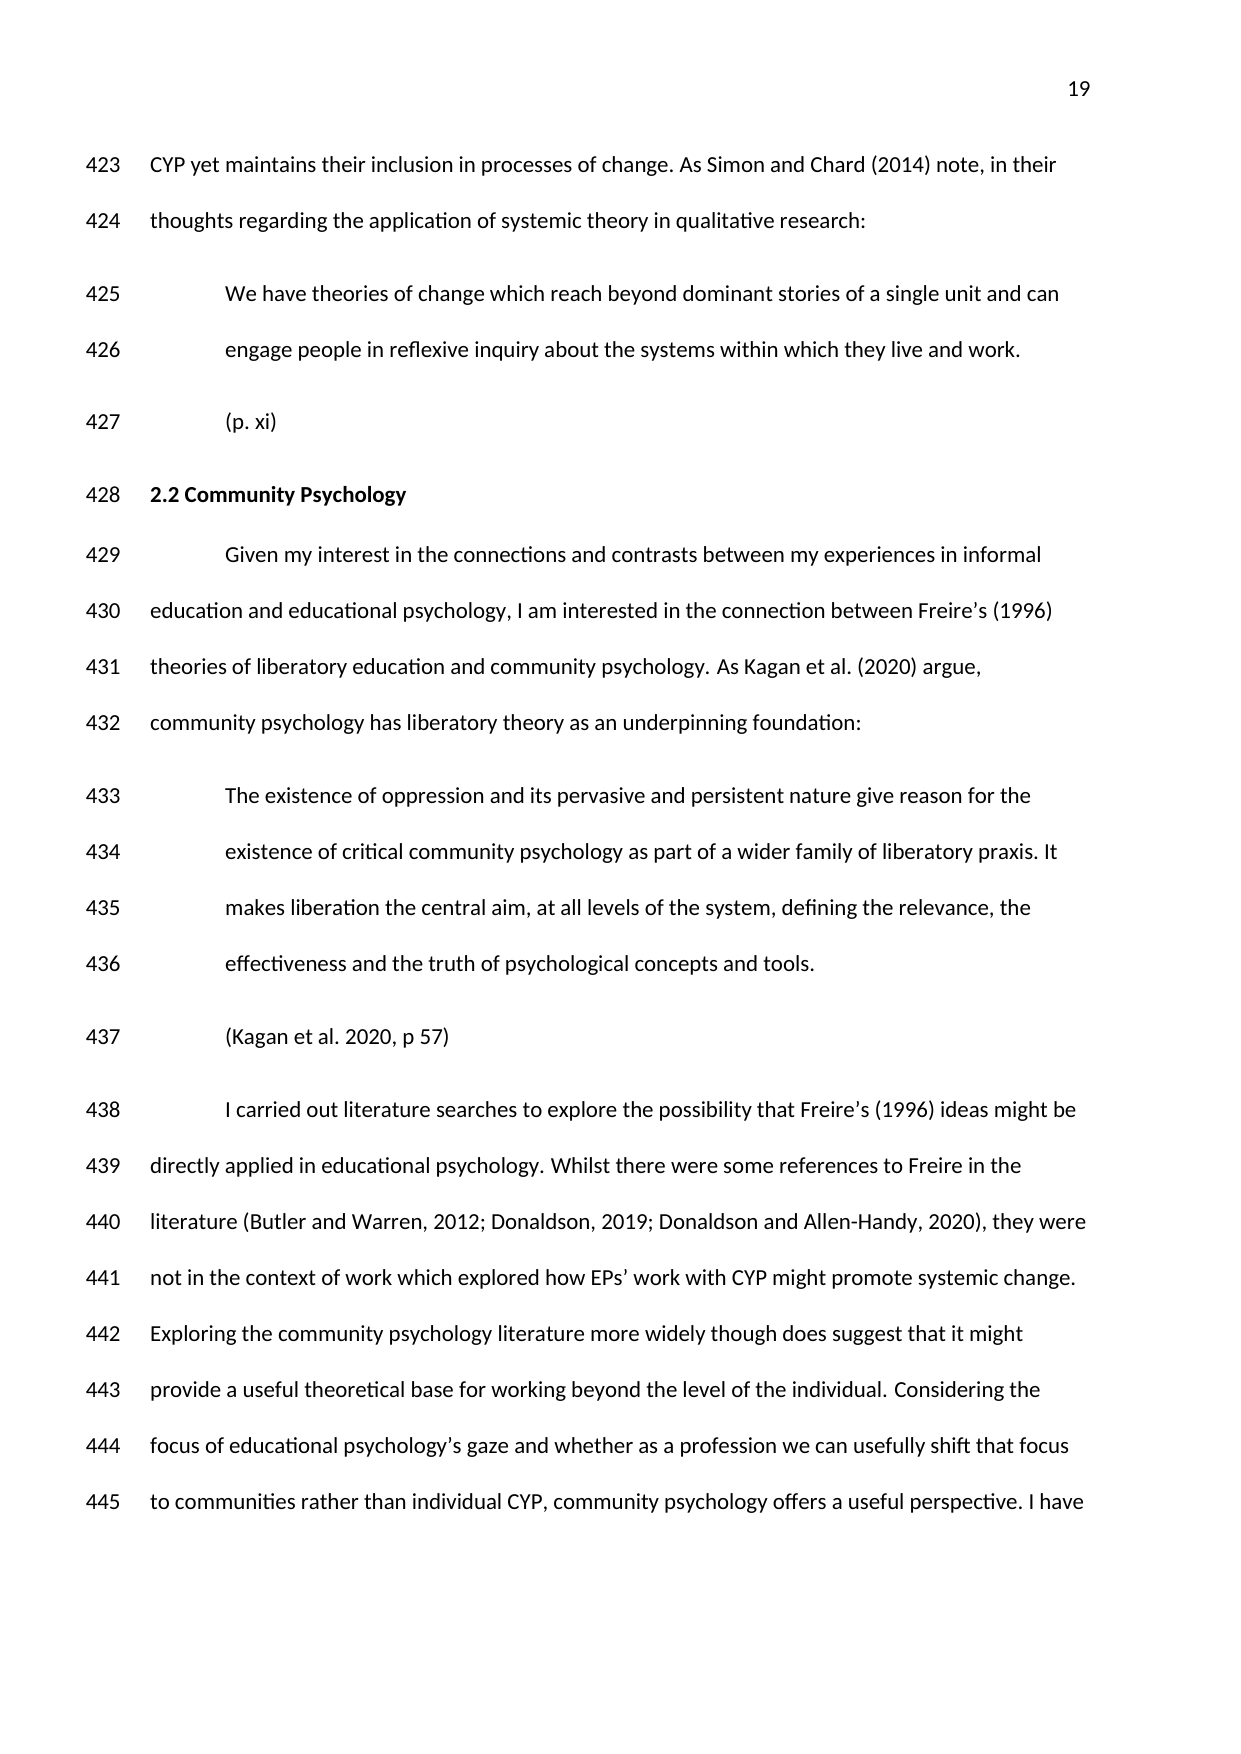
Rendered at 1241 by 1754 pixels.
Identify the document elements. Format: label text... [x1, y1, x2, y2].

text (Kagan et al. 2020, p 57) [150, 1022, 1090, 1050]
subtitle 2.2 Community Psychology [150, 480, 1090, 508]
text (p. xi) [225, 407, 1090, 436]
text We have theories of change which reach beyond dominant stories of a single unit and can engage people in reflexive inquiry about the systems within which they live and work. [225, 279, 1090, 363]
text Given my interest in the connections and contrasts between my experiences in informal education and educational psychology, I am interested in the connection between Freire’s (1996) theories of liberatory education and community psychology. As Kagan et al. (2020) argue, community psychology has liberatory theory as an underpinning foundation: [150, 540, 1090, 737]
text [150, 1095, 1090, 1515]
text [150, 150, 1090, 234]
text The existence of oppression and its pervasive and persistent nature give reason for the existence of critical community psychology as part of a wider family of liberatory praxis. It makes liberation the central aim, at all levels of the system, defining the relevance, the effectiveness and the truth of psychological concepts and tools. [225, 781, 1090, 977]
